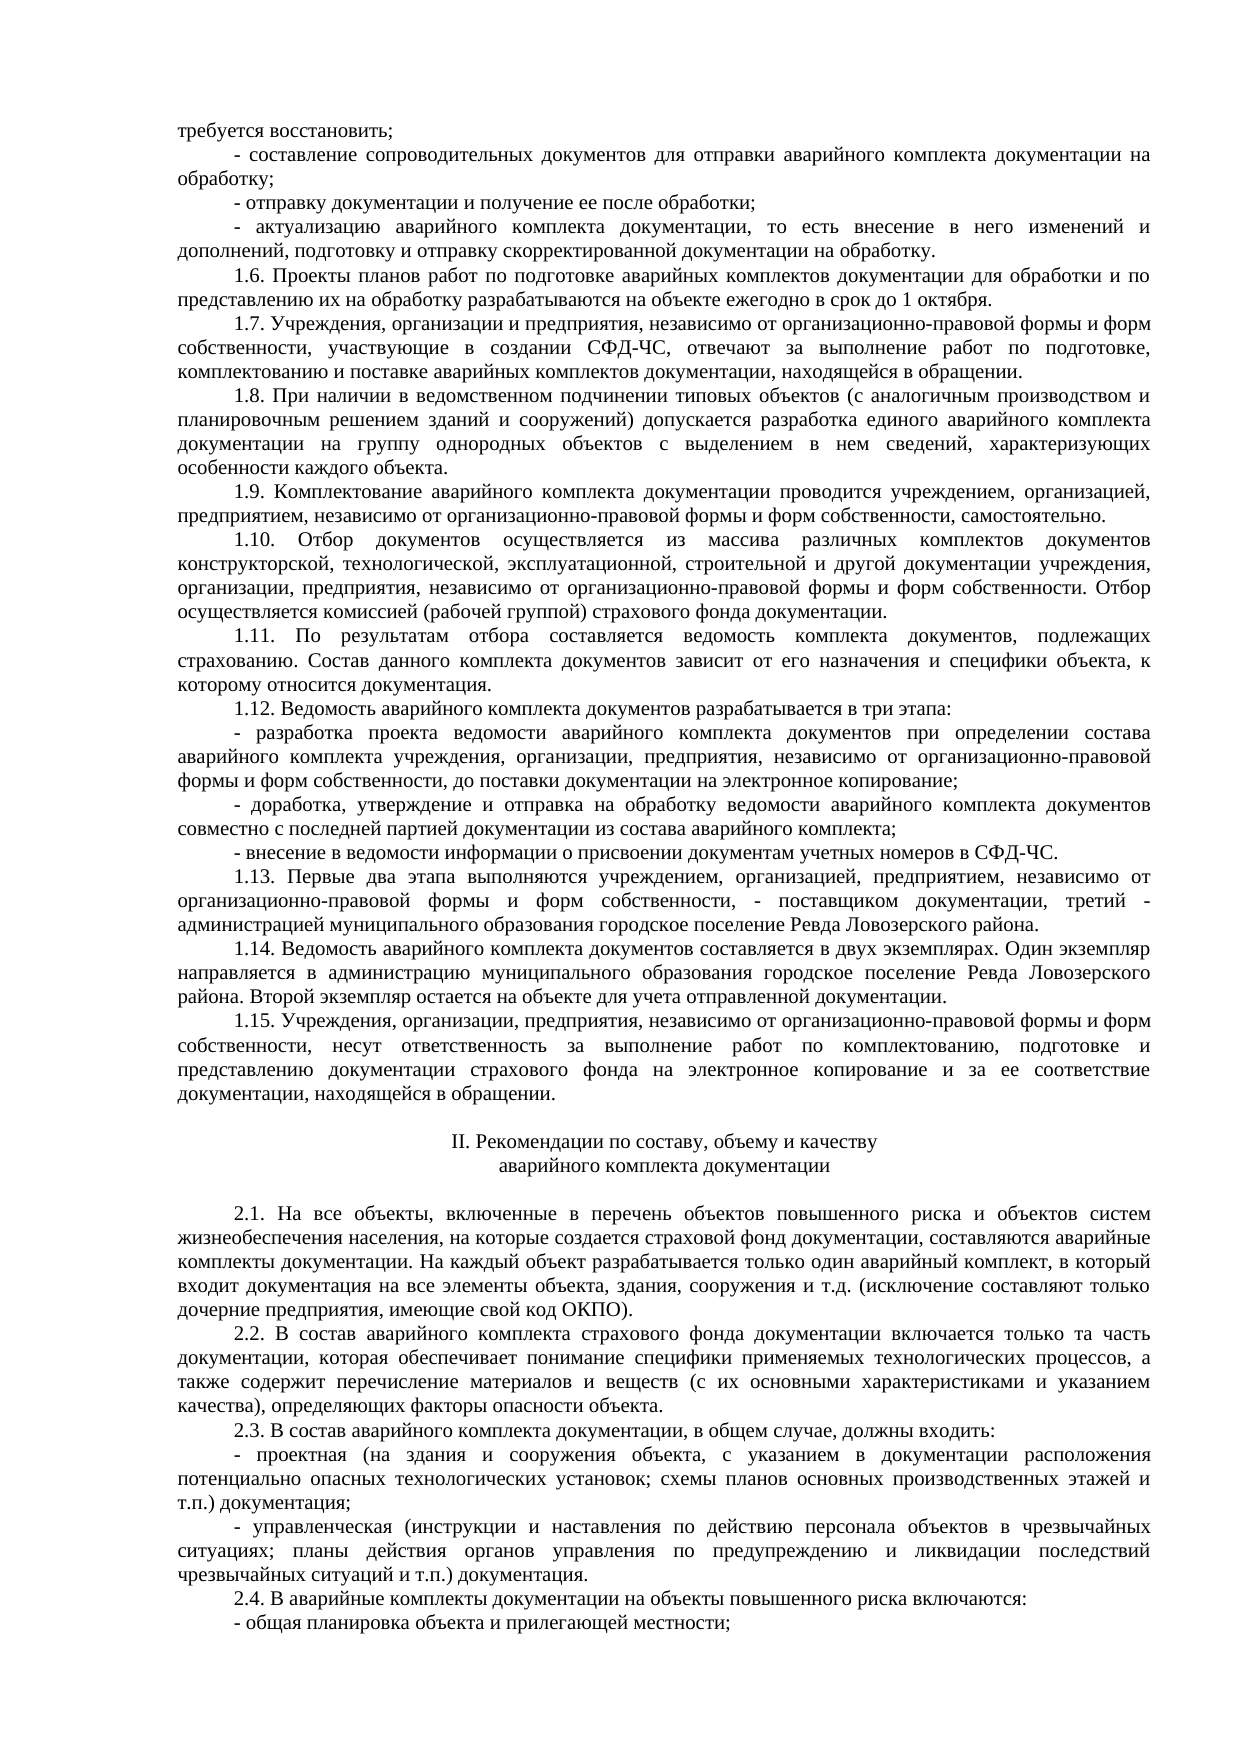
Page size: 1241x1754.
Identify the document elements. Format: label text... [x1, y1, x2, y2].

text - актуализацию аварийного комплекта документации, то есть внесение в него изменений и дополнений, подготовку и отправку скорректированной документации на обработку. [177, 214, 1152, 262]
text 2.2. В состав аварийного комплекта страхового фонда документации включается только та часть документации, которая обеспечивает понимание специфики применяемых технологических процессов, а также содержит перечисление материалов и веществ (с их основными характеристиками и указанием качества), определяющих факторы опасности объекта. [177, 1321, 1152, 1417]
text 2.4. В аварийные комплекты документации на объекты повышенного риска включаются: [177, 1586, 1152, 1610]
text - разработка проекта ведомости аварийного комплекта документов при определении состава аварийного комплекта учреждения, организации, предприятия, независимо от организационно-правовой формы и форм собственности, до поставки документации на электронное копирование; [177, 720, 1152, 792]
text II. Рекомендации по составу, объему и качеству [177, 1129, 1152, 1153]
text - отправку документации и получение ее после обработки; [177, 190, 1152, 214]
text 2.1. На все объекты, включенные в перечень объектов повышенного риска и объектов систем жизнеобеспечения населения, на которые создается страховой фонд документации, составляются аварийные комплекты документации. На каждый объект разрабатывается только один аварийный комплект, в который входит документация на все элементы объекта, здания, сооружения и т.д. (исключение составляют только дочерние предприятия, имеющие свой код ОКПО). [177, 1201, 1152, 1321]
text 1.7. Учреждения, организации и предприятия, независимо от организационно-правовой формы и форм собственности, участвующие в создании СФД-ЧС, отвечают за выполнение работ по подготовке, комплектованию и поставке аварийных комплектов документации, находящейся в обращении. [177, 311, 1152, 383]
text - доработка, утверждение и отправка на обработку ведомости аварийного комплекта документов совместно с последней партией документации из состава аварийного комплекта; [177, 792, 1152, 840]
text - управленческая (инструкции и наставления по действию персонала объектов в чрезвычайных ситуациях; планы действия органов управления по предупреждению и ликвидации последствий чрезвычайных ситуаций и т.п.) документация. [177, 1514, 1152, 1586]
text - общая планировка объекта и прилегающей местности; [177, 1610, 1152, 1634]
text - составление сопроводительных документов для отправки аварийного комплекта документации на обработку; [177, 142, 1152, 190]
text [177, 118, 1152, 142]
text аварийного комплекта документации [177, 1153, 1152, 1177]
text 1.12. Ведомость аварийного комплекта документов разрабатывается в три этапа: [177, 696, 1152, 720]
text - внесение в ведомости информации о присвоении документам учетных номеров в СФД-ЧС. [177, 840, 1152, 864]
text - проектная (на здания и сооружения объекта, с указанием в документации расположения потенциально опасных технологических установок; схемы планов основных производственных этажей и т.п.) документация; [177, 1442, 1152, 1514]
text 1.13. Первые два этапа выполняются учреждением, организацией, предприятием, независимо от организационно-правовой формы и форм собственности, - поставщиком документации, третий - администрацией муниципального образования городское поселение Ревда Ловозерского района. [177, 864, 1152, 936]
text 1.14. Ведомость аварийного комплекта документов составляется в двух экземплярах. Один экземпляр направляется в администрацию муниципального образования городское поселение Ревда Ловозерского района. Второй экземпляр остается на объекте для учета отправленной документации. [177, 936, 1152, 1008]
text 2.3. В состав аварийного комплекта документации, в общем случае, должны входить: [177, 1417, 1152, 1442]
text 1.11. По результатам отбора составляется ведомость комплекта документов, подлежащих страхованию. Состав данного комплекта документов зависит от его назначения и специфики объекта, к которому относится документация. [177, 623, 1152, 696]
text 1.6. Проекты планов работ по подготовке аварийных комплектов документации для обработки и по представлению их на обработку разрабатываются на объекте ежегодно в срок до 1 октября. [177, 262, 1152, 311]
text 1.9. Комплектование аварийного комплекта документации проводится учреждением, организацией, предприятием, независимо от организационно-правовой формы и форм собственности, самостоятельно. [177, 479, 1152, 527]
text 1.15. Учреждения, организации, предприятия, независимо от организационно-правовой формы и форм собственности, несут ответственность за выполнение работ по комплектованию, подготовке и представлению документации страхового фонда на электронное копирование и за ее соответствие документации, находящейся в обращении. [177, 1008, 1152, 1105]
text 1.10. Отбор документов осуществляется из массива различных комплектов документов конструкторской, технологической, эксплуатационной, строительной и другой документации учреждения, организации, предприятия, независимо от организационно-правовой формы и форм собственности. Отбор осуществляется комиссией (рабочей группой) страхового фонда документации. [177, 527, 1152, 623]
text 1.8. При наличии в ведомственном подчинении типовых объектов (с аналогичным производством и планировочным решением зданий и сооружений) допускается разработка единого аварийного комплекта документации на группу однородных объектов с выделением в нем сведений, характеризующих особенности каждого объекта. [177, 383, 1152, 479]
